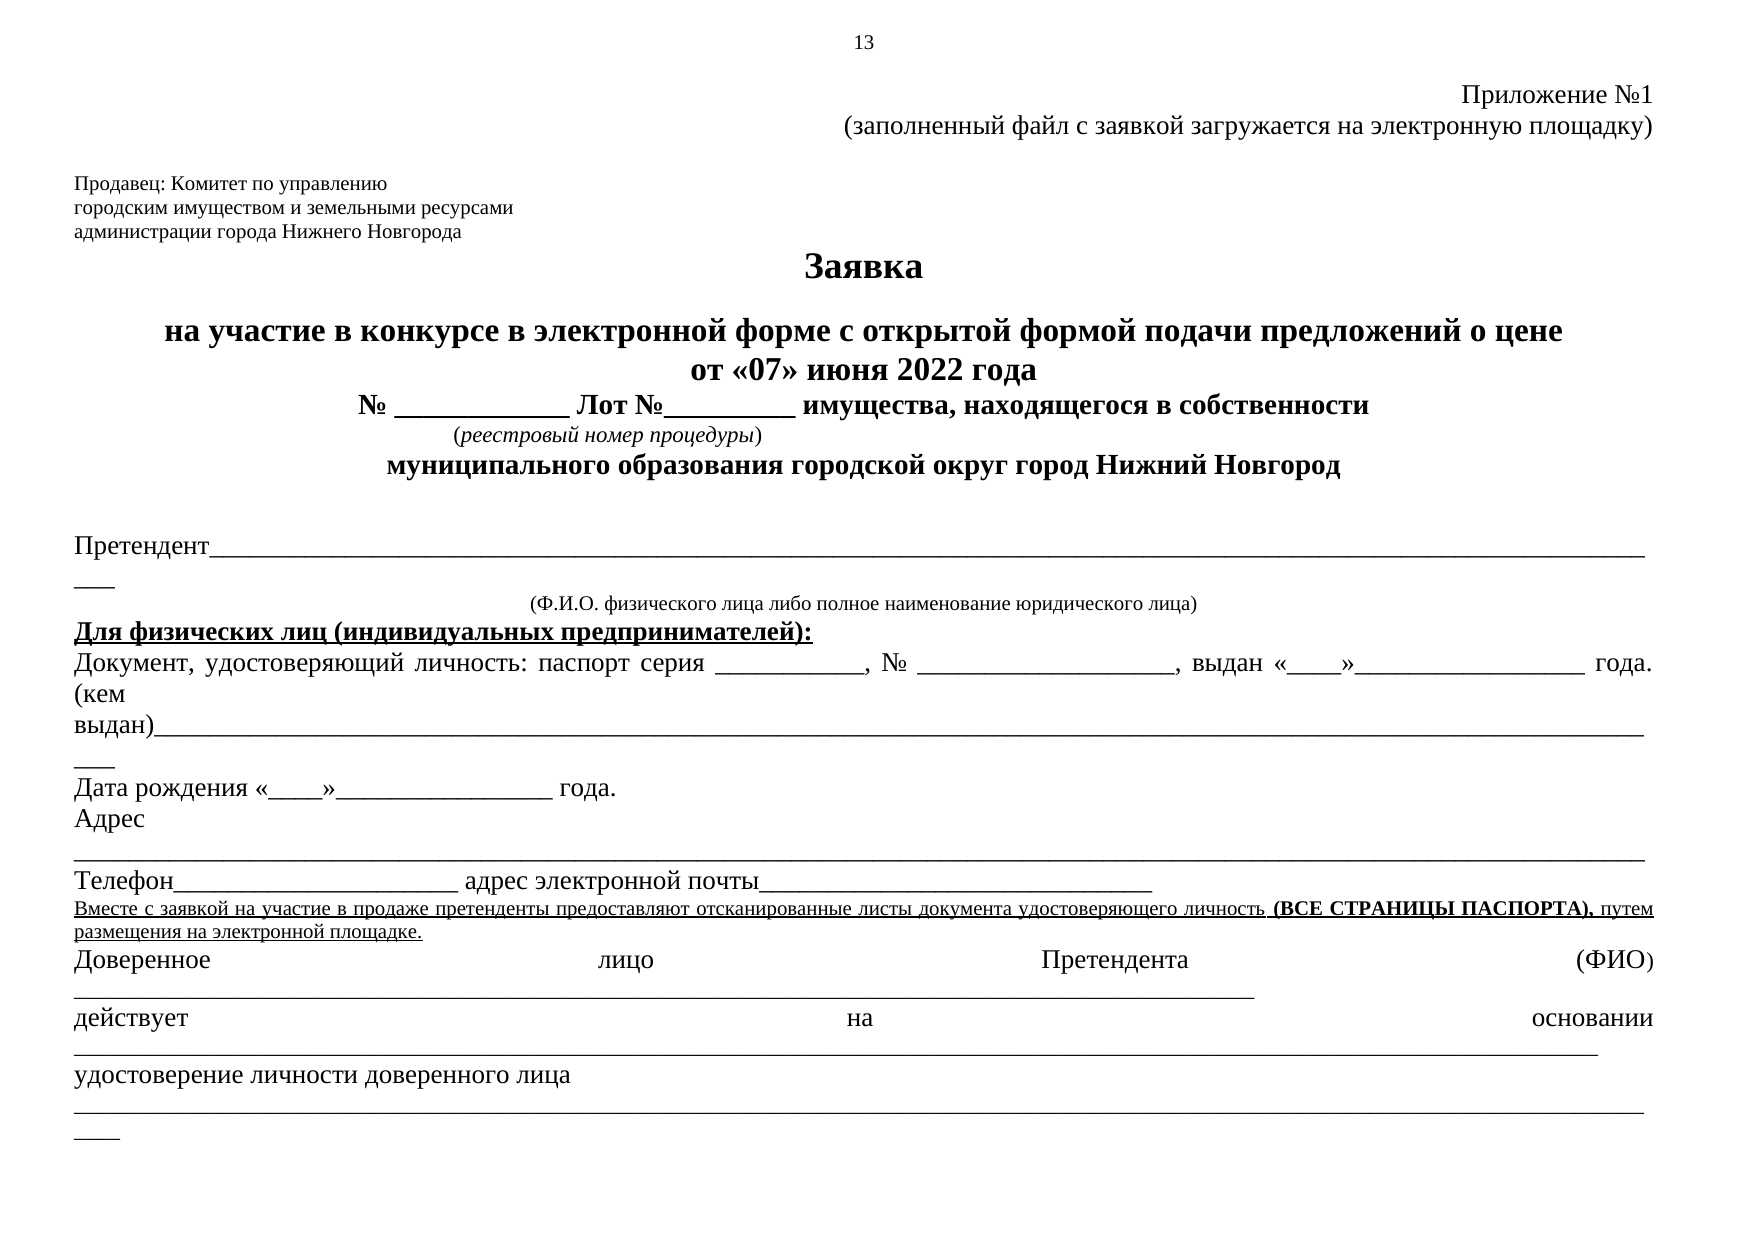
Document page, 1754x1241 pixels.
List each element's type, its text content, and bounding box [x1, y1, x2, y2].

text муниципального образования городской округ город Нижний Новгород [74, 447, 1653, 481]
text (Ф.И.О. физического лица либо полное наименование юридического лица) [74, 591, 1653, 615]
text Документ, удостоверяющий личность: паспорт серия ___________, № ___________________, выдан «____»_________________ года. (кем выдан)_________________________________________________________________________________________________________________ [74, 646, 1653, 771]
text (реестровый номер процедуры) [74, 421, 1653, 447]
text Претендент_____________________________________________________________________________________________________________ [74, 529, 1653, 591]
text Приложение №1 [74, 78, 1653, 109]
text № ____________ Лот №_________ имущества, находящегося в собственности [74, 387, 1653, 421]
text действует на основании _____________________________________________________________________________________________________________________________________ [74, 1001, 1653, 1058]
text Для физических лиц (индивидуальных предпринимателей): [74, 615, 1653, 646]
text Адрес ____________________________________________________________________________________________________________________ [74, 802, 1653, 864]
text Продавец: Комитет по управлению [74, 171, 1653, 195]
text Дата рождения «____»________________ года. [74, 771, 1653, 802]
text Заявка [74, 243, 1653, 286]
text администрации города Нижнего Новгорода [74, 219, 1653, 243]
text Вместе с заявкой на участие в продаже претенденты предоставляют отсканированные листы документа удостоверяющего личность (ВСЕ СТРАНИЦЫ ПАСПОРТА), путем размещения на электронной площадке. [74, 917, 1653, 943]
text Вместе с заявкой на участие в продаже претенденты предоставляют отсканированные листы документа удостоверяющего личность (ВСЕ СТРАНИЦЫ ПАСПОРТА), путем размещения на электронной площадке. [74, 895, 1653, 916]
text городским имуществом и земельными ресурсами [74, 195, 1653, 219]
text Телефон_____________________ адрес электронной почты_____________________________ [74, 864, 1653, 895]
text удостоверение личности доверенного лица _____________________________________________________________________________________________________________________________________________ [74, 1058, 1653, 1142]
text (заполненный файл с заявкой загружается на электронную площадку) [74, 109, 1653, 140]
text от «07» июня 2022 года [74, 349, 1653, 387]
text Доверенное лицо Претендента (ФИО) _______________________________________________________________________________________________________ [74, 943, 1653, 1001]
text на участие в конкурсе в электронной форме с открытой формой подачи предложений о цене [74, 311, 1653, 349]
